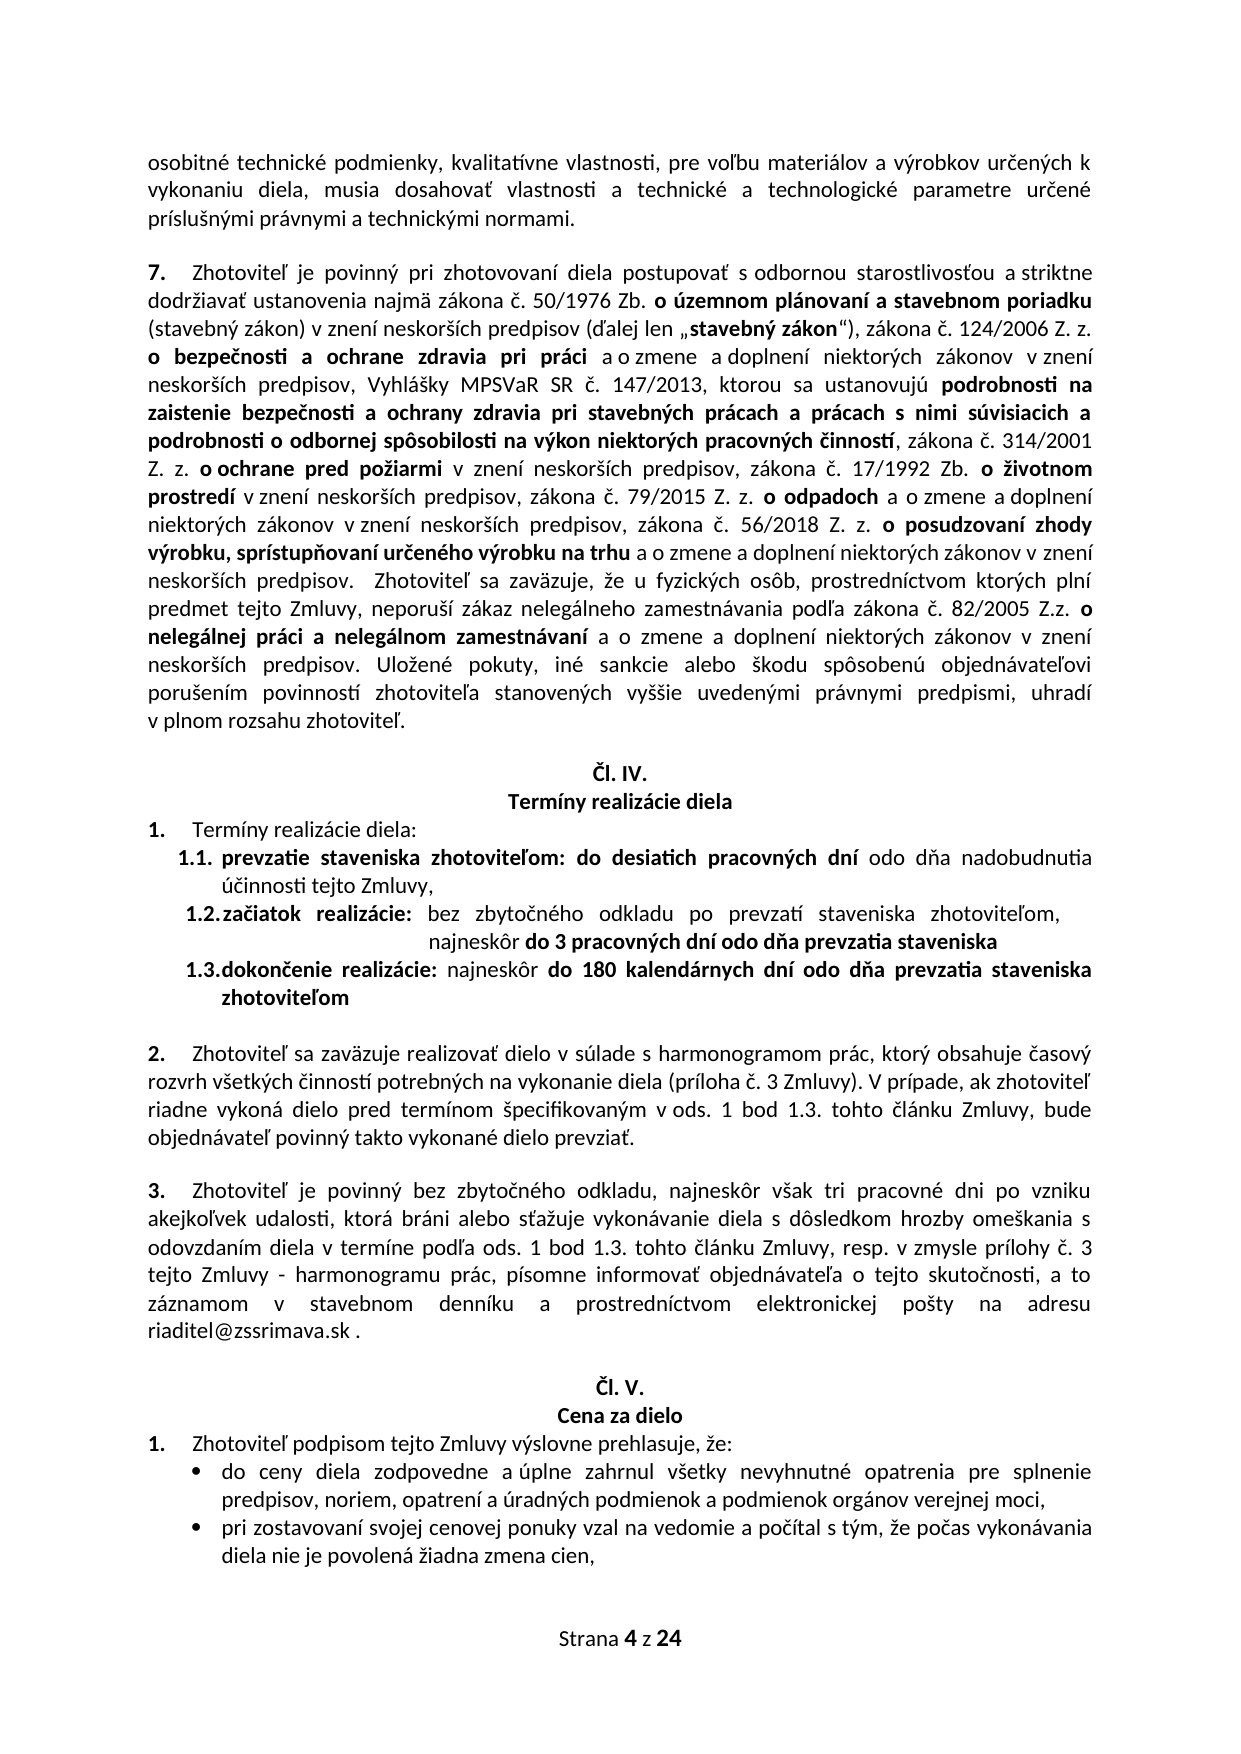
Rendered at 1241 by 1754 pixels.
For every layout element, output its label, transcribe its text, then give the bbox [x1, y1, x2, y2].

list pri zostavovaní svojej cenovej ponuky vzal na vedomie a počítal s tým, že počas vykonávania diela nie je povolená žiadna zmena cien, [192, 1513, 1093, 1569]
list Termíny realizácie diela: [148, 815, 1093, 843]
list Zhotoviteľ podpisom tejto Zmluvy výslovne prehlasuje, že: [148, 1429, 1093, 1457]
list Zhotoviteľ sa zaväzuje realizovať dielo v súlade s harmonogramom prác, ktorý obsahuje časový rozvrh všetkých činností potrebných na vykonanie diela (príloha č. 3 Zmluvy). V prípade, ak zhotoviteľ riadne vykoná dielo pred termínom špecifikovaným v ods. 1 bod 1.3. tohto článku Zmluvy, bude objednávateľ povinný takto vykonané dielo prevziať. [148, 1039, 1093, 1152]
text Cena za dielo [148, 1401, 1093, 1429]
text Čl. IV. [148, 759, 1093, 787]
list Zhotoviteľ je povinný pri zhotovovaní diela postupovať s odbornou starostlivosťou a striktne dodržiavať ustanovenia najmä zákona č. 50/1976 Zb. o územnom plánovaní a stavebnom poriadku (stavebný zákon) v znení neskorších predpisov (ďalej len „stavebný zákon“), zákona č. 124/2006 Z. z. o bezpečnosti a ochrane zdravia pri práci a o zmene a doplnení niektorých zákonov v znení neskorších predpisov, Vyhlášky MPSVaR SR č. 147/2013, ktorou sa ustanovujú podrobnosti na zaistenie bezpečnosti a ochrany zdravia pri stavebných prácach a prácach s nimi súvisiacich a podrobnosti o odbornej spôsobilosti na výkon niektorých pracovných činností, zákona č. 314/2001 Z. z. o ochrane pred požiarmi v znení neskorších predpisov, zákona č. 17/1992 Zb. o životnom prostredí v znení neskorších predpisov, zákona č. 79/2015 Z. z. o odpadoch a o zmene a doplnení niektorých zákonov v znení neskorších predpisov, zákona č. 56/2018 Z. z. o posudzovaní zhody výrobku, sprístupňovaní určeného výrobku na trhu a o zmene a doplnení niektorých zákonov v znení neskorších predpisov. Zhotoviteľ sa zaväzuje, že u fyzických osôb, prostredníctvom ktorých plní predmet tejto Zmluvy, neporuší zákaz nelegálneho zamestnávania podľa zákona č. 82/2005 Z.z. o nelegálnej práci a nelegálnom zamestnávaní a o zmene a doplnení niektorých zákonov v znení neskorších predpisov. Uložené pokuty, iné sankcie alebo škodu spôsobenú objednávateľovi porušením povinností zhotoviteľa stanovených vyššie uvedenými právnymi predpismi, uhradí v plnom rozsahu zhotoviteľ. [148, 257, 1093, 734]
list do ceny diela zodpovedne a úplne zahrnul všetky nevyhnutné opatrenia pre splnenie predpisov, noriem, opatrení a úradných podmienok a podmienok orgánov verejnej moci, [192, 1457, 1093, 1513]
text Termíny realizácie diela [148, 787, 1093, 815]
list prevzatie staveniska zhotoviteľom: do desiatich pracovných dní odo dňa nadobudnutia účinnosti tejto Zmluvy, [177, 843, 1093, 899]
list Zhotoviteľ je povinný bez zbytočného odkladu, najneskôr však tri pracovné dni po vzniku akejkoľvek udalosti, ktorá bráni alebo sťažuje vykonávanie diela s dôsledkom hrozby omeškania s odovzdaním diela v termíne podľa ods. 1 bod 1.3. tohto článku Zmluvy, resp. v zmysle prílohy č. 3 tejto Zmluvy - harmonogramu prác, písomne informovať objednávateľa o tejto skutočnosti, a to záznamom v stavebnom denníku a prostredníctvom elektronickej pošty na adresu riaditel@zssrimava.sk . [148, 1177, 1093, 1345]
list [148, 148, 1093, 232]
text Čl. V. [148, 1373, 1093, 1401]
list dokončenie realizácie: najneskôr do 180 kalendárnych dní odo dňa prevzatia staveniska zhotoviteľom [185, 955, 1093, 1011]
list začiatok realizácie: bez zbytočného odkladu po prevzatí staveniska zhotoviteľom, najneskôr do 3 pracovných dní odo dňa prevzatia staveniska [185, 899, 1093, 955]
